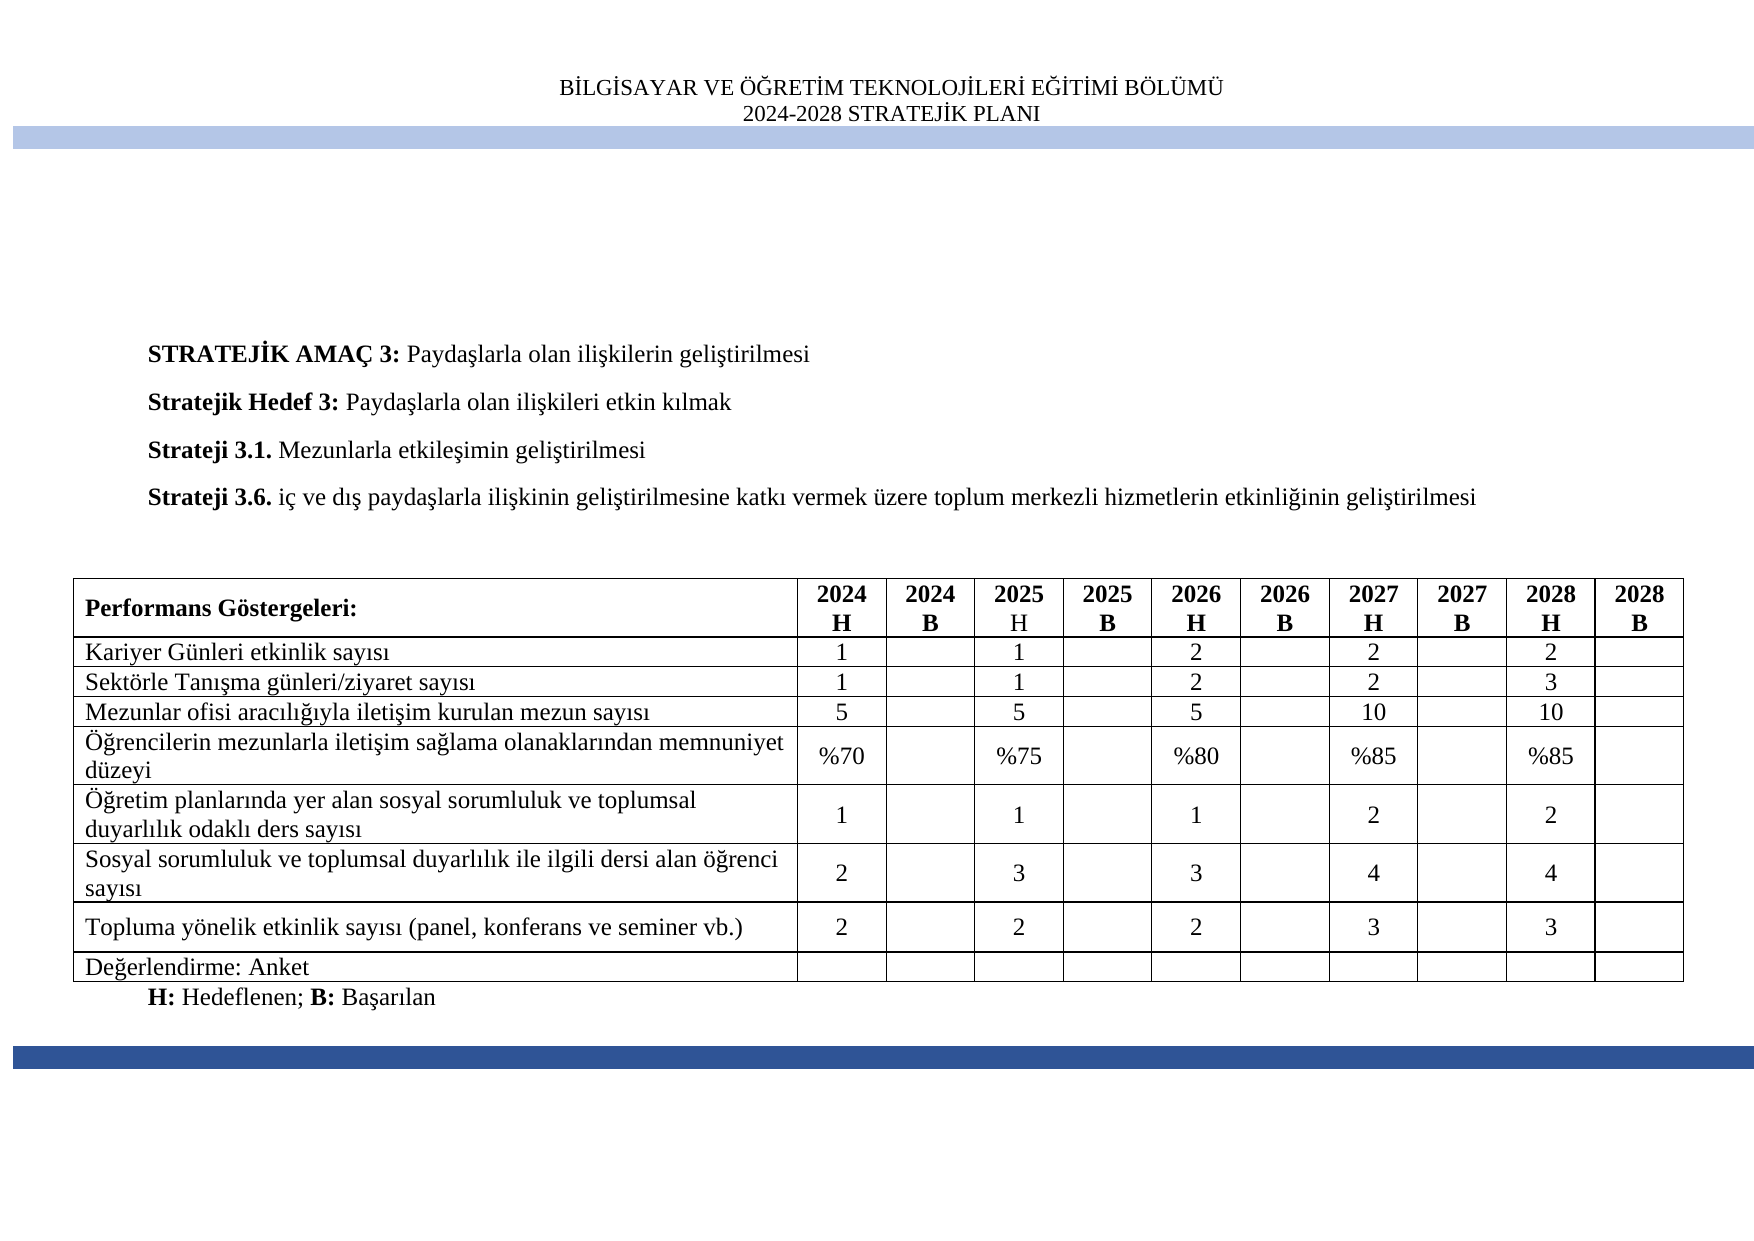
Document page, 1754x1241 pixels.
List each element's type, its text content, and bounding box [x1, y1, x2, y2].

table_cell [1064, 844, 1151, 901]
table_header 2025 H [975, 579, 1063, 636]
table_cell 3 [975, 844, 1063, 901]
table_cell [887, 953, 974, 981]
table_cell [1241, 667, 1329, 696]
table_cell [1596, 953, 1683, 981]
table_cell 3 [1507, 667, 1594, 696]
table_cell 1 [798, 785, 886, 843]
table_cell 1 [975, 785, 1063, 843]
table_cell 2 [1330, 785, 1417, 843]
table_cell [1064, 953, 1151, 981]
table_header 2024 B [887, 579, 974, 636]
table_cell [887, 844, 974, 901]
table_cell [1064, 638, 1151, 666]
table_cell Değerlendirme: Anket [74, 953, 797, 981]
table_cell [1241, 638, 1329, 666]
table_cell 2 [1507, 638, 1594, 666]
table_cell Sosyal sorumluluk ve toplumsal duyarlılık ile ilgili dersi alan öğrenci sayısı [74, 844, 797, 901]
table_cell 10 [1330, 697, 1417, 726]
text STRATEJİK AMAÇ 3: Paydaşlarla olan ilişkilerin geliştirilmesi [148, 339, 1636, 368]
table_cell Mezunlar ofisi aracılığıyla iletişim kurulan mezun sayısı [74, 697, 797, 726]
table_cell [975, 953, 1063, 981]
table_cell 1 [975, 667, 1063, 696]
table_cell Öğretim planlarında yer alan sosyal sorumluluk ve toplumsal duyarlılık odaklı ders sayısı [74, 785, 797, 843]
table_cell 3 [1507, 903, 1594, 951]
table_header 2028 B [1596, 579, 1683, 636]
table_cell 2 [1507, 785, 1594, 843]
table_cell [1418, 697, 1506, 726]
table_cell %85 [1330, 727, 1417, 784]
table_cell 1 [975, 638, 1063, 666]
table_cell 2 [975, 903, 1063, 951]
table_cell [1152, 953, 1240, 981]
table_cell [1596, 667, 1683, 696]
table_cell [887, 785, 974, 843]
table_cell [1418, 638, 1506, 666]
text H: Hedeflenen; B: Başarılan [148, 982, 1636, 1011]
table_cell [1241, 953, 1329, 981]
table_cell 2 [1152, 667, 1240, 696]
table_header 2027 H [1330, 579, 1417, 636]
table_cell [798, 953, 886, 981]
table_cell [1596, 697, 1683, 726]
table_cell [1418, 785, 1506, 843]
table_cell 2 [1152, 638, 1240, 666]
table_cell [1596, 903, 1683, 951]
table_cell 1 [798, 667, 886, 696]
table_header 2025 B [1064, 579, 1151, 636]
table_cell [887, 903, 974, 951]
table_cell Öğrencilerin mezunlarla iletişim sağlama olanaklarından memnuniyet düzeyi [74, 727, 797, 784]
table_header 2026 B [1241, 579, 1329, 636]
table_cell Kariyer Günleri etkinlik sayısı [74, 638, 797, 666]
table_cell Topluma yönelik etkinlik sayısı (panel, konferans ve seminer vb.) [74, 903, 797, 951]
table_cell 2 [798, 844, 886, 901]
table_cell 4 [1507, 844, 1594, 901]
table_cell 2 [1152, 903, 1240, 951]
table_cell 4 [1330, 844, 1417, 901]
table_cell 3 [1330, 903, 1417, 951]
table_cell [1241, 697, 1329, 726]
table_cell 1 [1152, 785, 1240, 843]
table_cell [887, 697, 974, 726]
table_cell [1418, 953, 1506, 981]
table_cell [1064, 903, 1151, 951]
table_cell [887, 667, 974, 696]
table_cell [1241, 903, 1329, 951]
table_cell [1418, 844, 1506, 901]
table_cell [887, 727, 974, 784]
table_cell [1064, 727, 1151, 784]
table_cell %70 [798, 727, 886, 784]
table_cell 5 [1152, 697, 1240, 726]
table_header 2027 B [1418, 579, 1506, 636]
table_cell [887, 638, 974, 666]
table_cell %85 [1507, 727, 1594, 784]
table_cell [1064, 697, 1151, 726]
table_cell 1 [798, 638, 886, 666]
table_cell [1330, 953, 1417, 981]
table_cell [1064, 785, 1151, 843]
table_cell [1596, 727, 1683, 784]
table_cell [1507, 953, 1594, 981]
table_cell %80 [1152, 727, 1240, 784]
table_cell [1064, 667, 1151, 696]
table_cell [1241, 727, 1329, 784]
table_cell 2 [798, 903, 886, 951]
table_header 2024 H [798, 579, 886, 636]
table_cell 3 [1152, 844, 1240, 901]
table_cell 10 [1507, 697, 1594, 726]
table_header 2028 H [1507, 579, 1594, 636]
table_cell [1596, 638, 1683, 666]
table_cell 2 [1330, 667, 1417, 696]
table_header Performans Göstergeleri: [74, 579, 797, 636]
table_cell [1418, 727, 1506, 784]
text Stratejik Hedef 3: Paydaşlarla olan ilişkileri etkin kılmak [148, 387, 1636, 416]
table_cell 2 [1330, 638, 1417, 666]
table_cell [1241, 844, 1329, 901]
table_cell [1596, 785, 1683, 843]
text Strateji 3.6. iç ve dış paydaşlarla ilişkinin geliştirilmesine katkı vermek üzere toplum merkezli hizmetlerin etkinliğinin geliştirilmesi [148, 482, 1636, 511]
table_cell %75 [975, 727, 1063, 784]
table_cell 5 [798, 697, 886, 726]
table_cell [1596, 844, 1683, 901]
table_header 2026 H [1152, 579, 1240, 636]
table_cell [1418, 903, 1506, 951]
table_cell 5 [975, 697, 1063, 726]
table_cell [1241, 785, 1329, 843]
table_cell Sektörle Tanışma günleri/ziyaret sayısı [74, 667, 797, 696]
text Strateji 3.1. Mezunlarla etkileşimin geliştirilmesi [148, 435, 1636, 463]
table_cell [1418, 667, 1506, 696]
